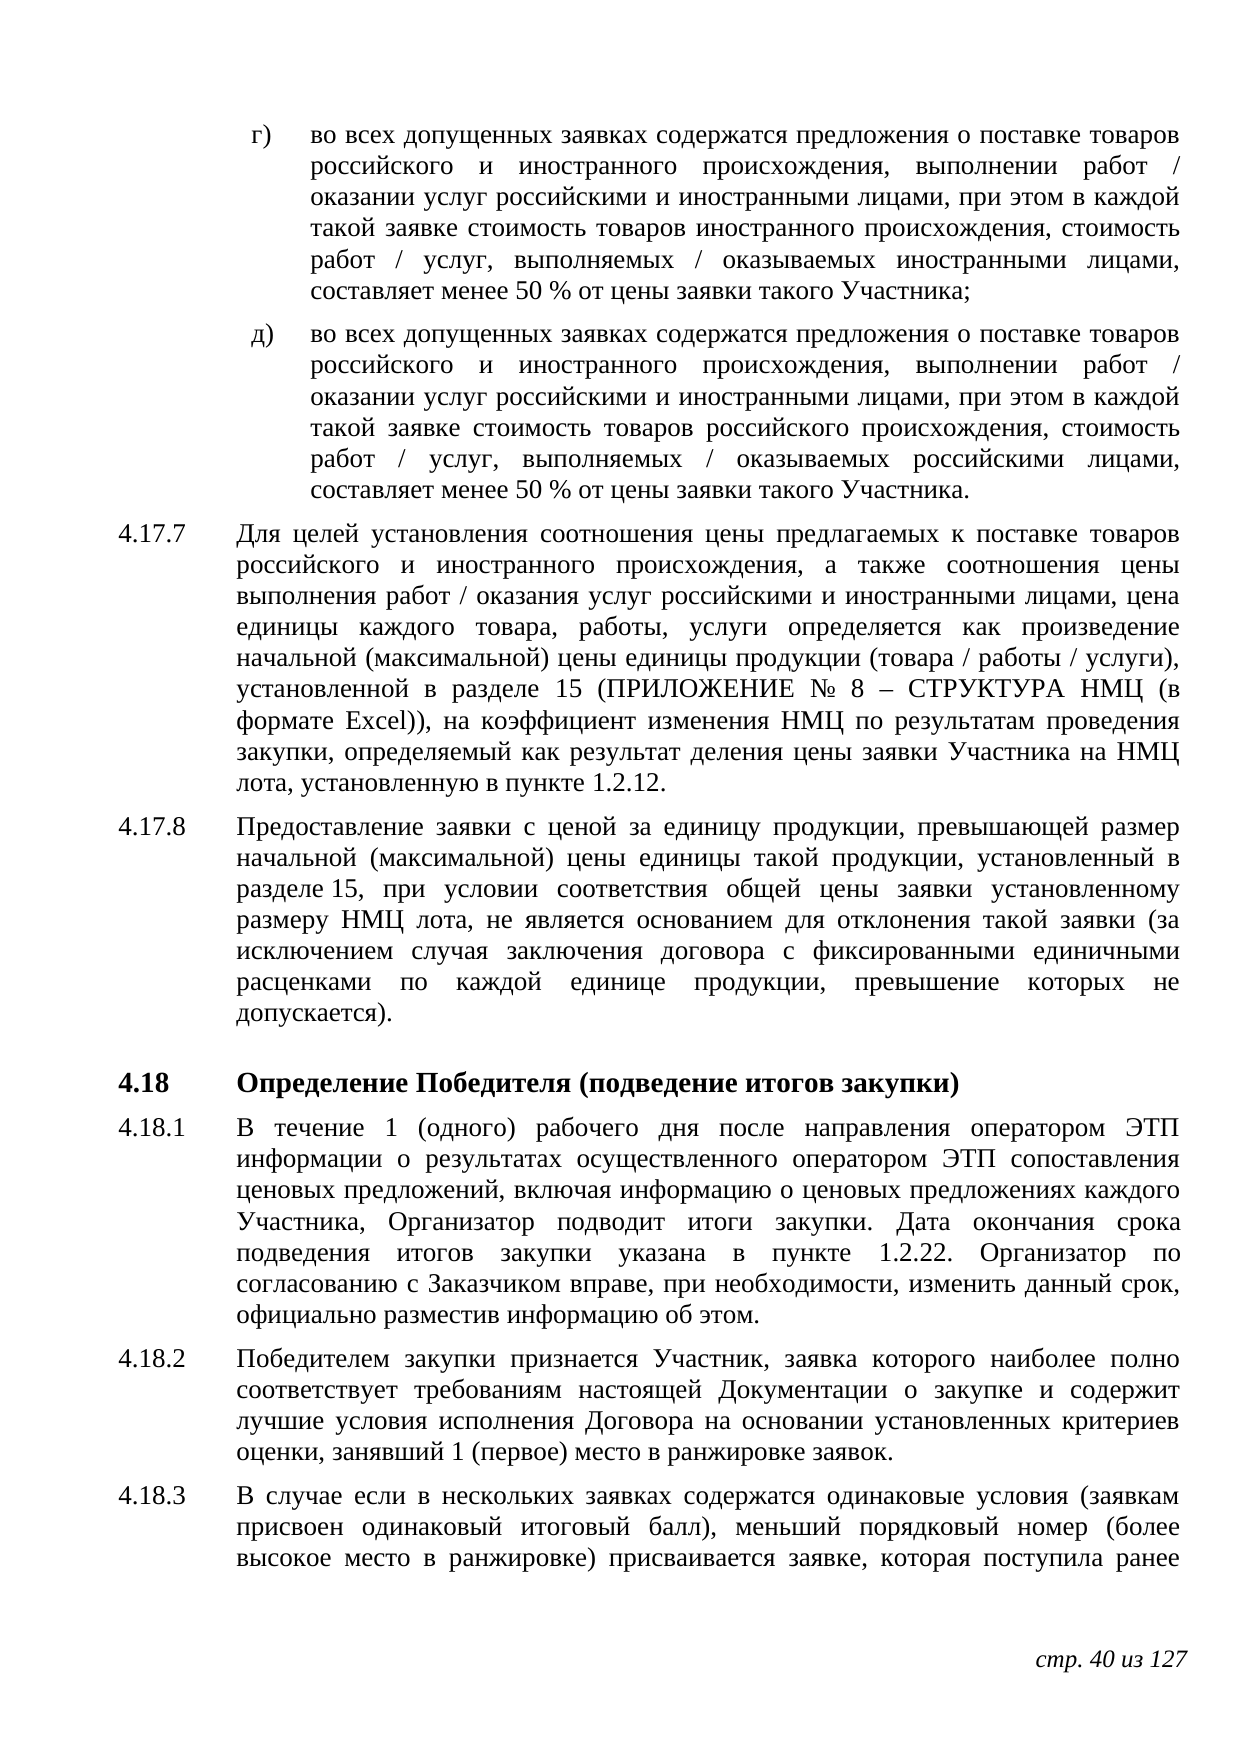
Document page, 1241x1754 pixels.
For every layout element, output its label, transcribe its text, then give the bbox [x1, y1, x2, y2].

text во всех допущенных заявках содержатся предложения о поставке товаров российского и иностранного происхождения, выполнении работ / оказании услуг российскими и иностранными лицами, при этом в каждой такой заявке стоимость товаров российского происхождения, стоимость работ / услуг, выполняемых / оказываемых российскими лицами, составляет менее 50 % от цены заявки такого Участника. [251, 317, 1181, 504]
text Победителем закупки признается Участник, заявка которого наиболее полно соответствует требованиям настоящей Документации о закупке и содержит лучшие условия исполнения Договора на основании установленных критериев оценки, занявший 1 (первое) место в ранжировке заявок. [118, 1342, 1181, 1466]
text во всех допущенных заявках содержатся предложения о поставке товаров российского и иностранного происхождения, выполнении работ / оказании услуг российскими и иностранными лицами, при этом в каждой такой заявке стоимость товаров иностранного происхождения, стоимость работ / услуг, выполняемых / оказываемых иностранными лицами, составляет менее 50 % от цены заявки такого Участника; [251, 118, 1181, 305]
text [118, 1479, 1181, 1572]
text Предоставление заявки с ценой за единицу продукции, превышающей размер начальной (максимальной) цены единицы такой продукции, установленный в разделе 15, при условии соответствия общей цены заявки установленному размеру НМЦ лота, не является основанием для отклонения такой заявки (за исключением случая заключения договора с фиксированными единичными расценками по каждой единице продукции, превышение которых не допускается). [118, 810, 1181, 1028]
subtitle Определение Победителя (подведение итогов закупки) [118, 1065, 1181, 1099]
text В течение 1 (одного) рабочего дня после направления оператором ЭТП информации о результатах осуществленного оператором ЭТП сопоставления ценовых предложений, включая информацию о ценовых предложениях каждого Участника, Организатор подводит итоги закупки. Дата окончания срока подведения итогов закупки указана в пункте 1.2.22. Организатор по согласованию с Заказчиком вправе, при необходимости, изменить данный срок, официально разместив информацию об этом. [118, 1111, 1181, 1329]
